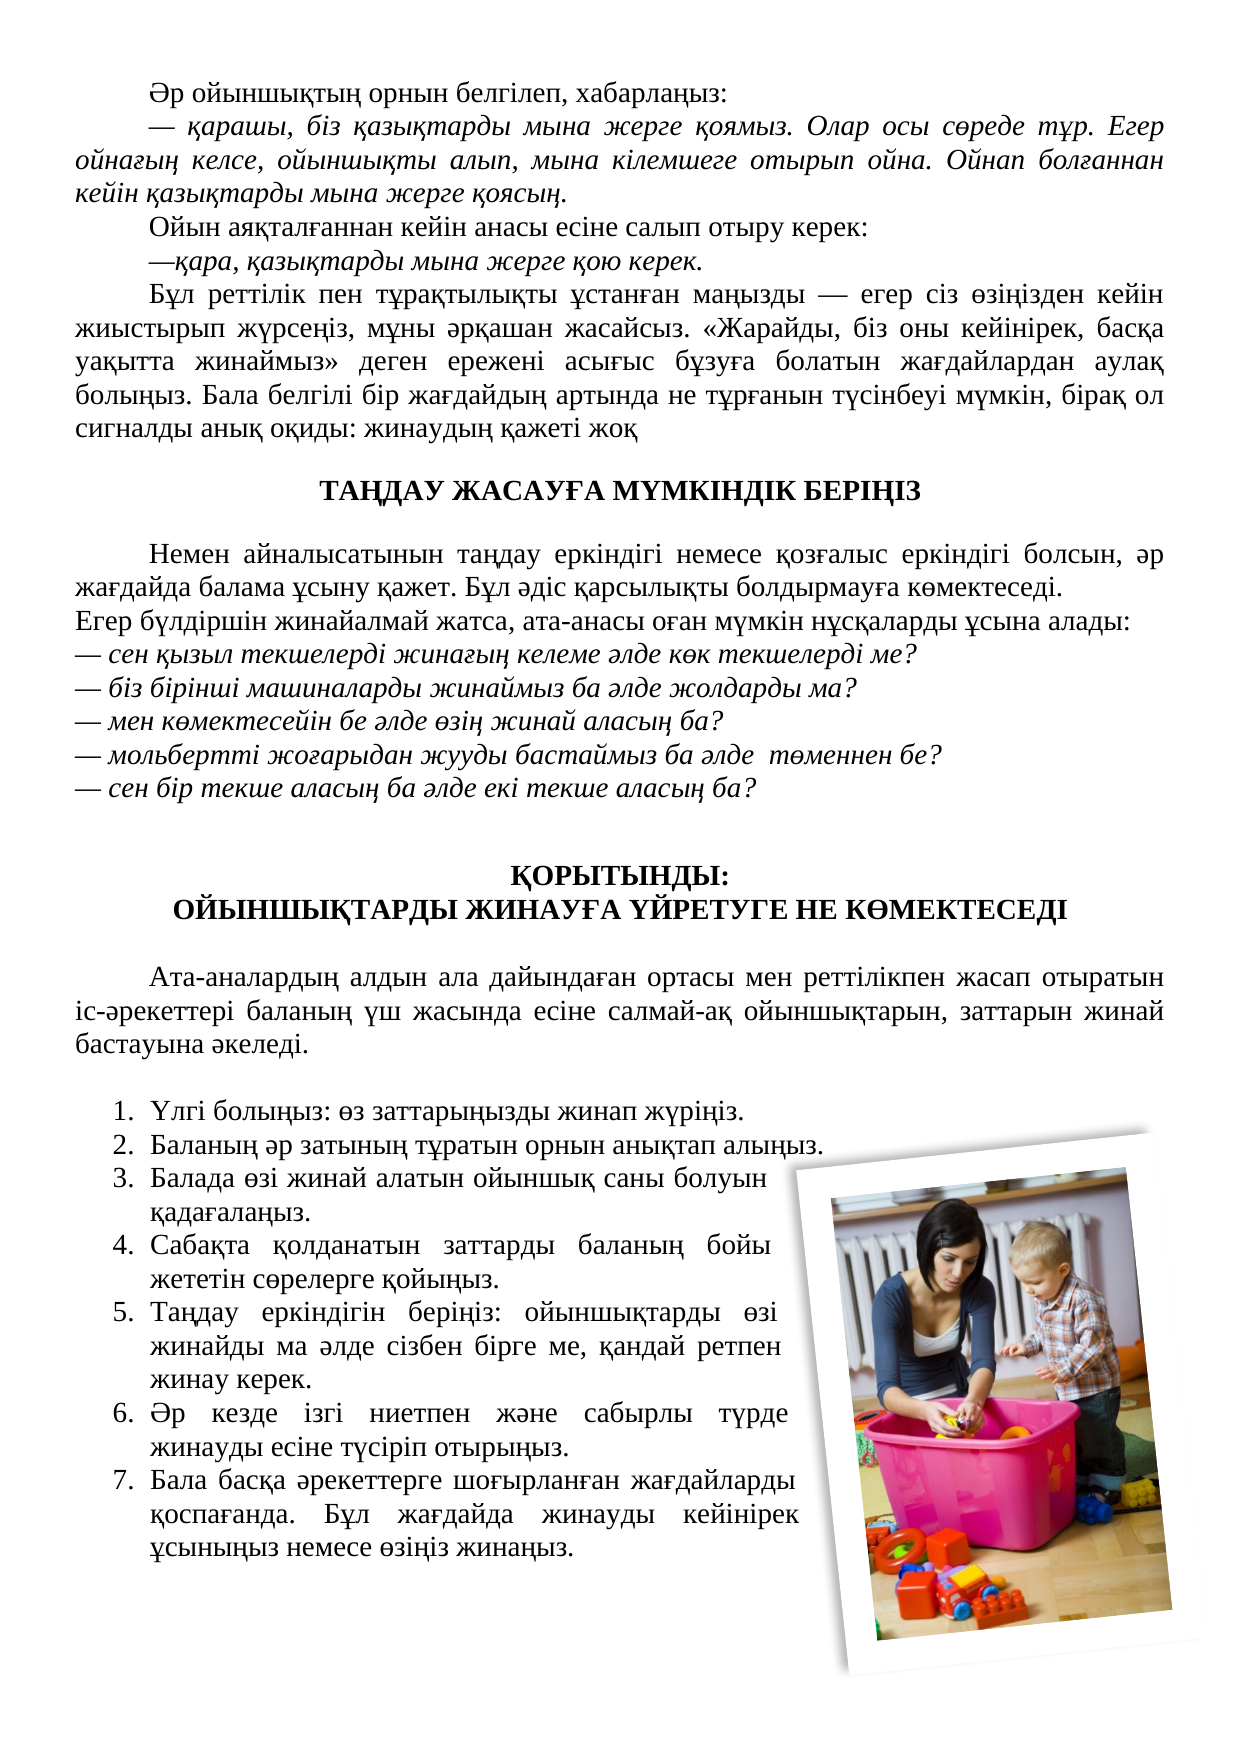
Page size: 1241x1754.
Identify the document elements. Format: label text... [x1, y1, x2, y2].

list Бала басқа әрекеттерге шоғырланған жағдайларды қоспағанда. Бұл жағдайда жинауды кейінірек ұсыныңыз немесе өзіңіз жинаңыз. [112, 1462, 1165, 1563]
list Сабақта қолданатын заттарды баланың бойы жететін сөрелерге қойыңыз. [112, 1227, 1165, 1294]
text — сен бір текше аласың ба әлде екі текше аласың ба? [75, 771, 1165, 804]
text ТАҢДАУ ЖАСАУҒА МҮМКІНДІК БЕРІҢІЗ [75, 473, 1165, 507]
list Балада өзі жинай алатын ойыншық саны болуын қадағалаңыз. [112, 1160, 1165, 1227]
list Таңдау еркіндігін беріңіз: ойыншықтарды өзі жинайды ма әлде сізбен бірге ме, қандай ретпен жинау керек. [112, 1294, 1165, 1395]
text Бұл реттілік пен тұрақтылықты ұстанған маңызды — егер сіз өзіңізден кейін жиыстырып жүрсеңіз, мұны әрқашан жасайсыз. «Жарайды, біз оны кейінірек, басқа уақытта жинаймыз» деген ережені асығыс бұзуға болатын жағдайлардан аулақ болыңыз. Бала белгілі бір жағдайдың артында не тұрғанын түсінбеуі мүмкін, бірақ ол сигналды анық оқиды: жинаудың қажеті жоқ [75, 276, 1165, 444]
text Ойын аяқталғаннан кейін анасы есіне салып отыру керек: [75, 209, 1165, 243]
picture [870, 1549, 1172, 1640]
text ОЙЫНШЫҚТАРДЫ ЖИНАУҒА ҮЙРЕТУГЕ НЕ КӨМЕКТЕСЕДІ [75, 892, 1165, 926]
text — мольбертті жоғарыдан жууды бастаймыз ба әлде төменнен бе? [75, 737, 1165, 771]
text — сен қызыл текшелерді жинағың келеме әлде көк текшелерді ме? [75, 636, 1165, 670]
text Немен айналысатынын таңдау еркіндігі немесе қозғалыс еркіндігі болсын, әр жағдайда балама ұсыну қажет. Бұл әдіс қарсылықты болдырмауға көмектеседі. [75, 536, 1165, 603]
text — біз бірінші машиналарды жинаймыз ба әлде жолдарды ма? [75, 670, 1165, 703]
text Әр ойыншықтың орнын белгілеп, хабарлаңыз: [75, 75, 1165, 108]
list Баланың әр затының тұратын орнын анықтап алыңыз. [112, 1127, 1165, 1160]
text — мен көмектесейін бе әлде өзің жинай аласың ба? [75, 703, 1165, 737]
text Егер бүлдіршін жинайалмай жатса, ата-анасы оған мүмкін нұсқаларды ұсына алады: [75, 603, 1165, 636]
text —қара, қазықтарды мына жерге қою керек. [75, 243, 1165, 276]
text — қарашы, біз қазықтарды мына жерге қоямыз. Олар осы сөреде тұр. Егер ойнағың келсе, ойыншықты алып, мына кілемшеге отырып ойна. Ойнап болғаннан кейін қазықтарды мына жерге қоясың. [75, 108, 1165, 209]
text ҚОРЫТЫНДЫ: [75, 858, 1165, 892]
text Ата-аналардың алдын ала дайындаған ортасы мен реттілікпен жасап отыратын іс-әрекеттері баланың үш жасында есіне салмай-ақ ойыншықтарын, заттарын жинай бастауына әкеледі. [75, 959, 1165, 1060]
list Әр кезде ізгі ниетпен және сабырлы түрде жинауды есіне түсіріп отырыңыз. [112, 1395, 1165, 1462]
list Үлгі болыңыз: өз заттарыңызды жинап жүріңіз. [112, 1093, 1165, 1127]
